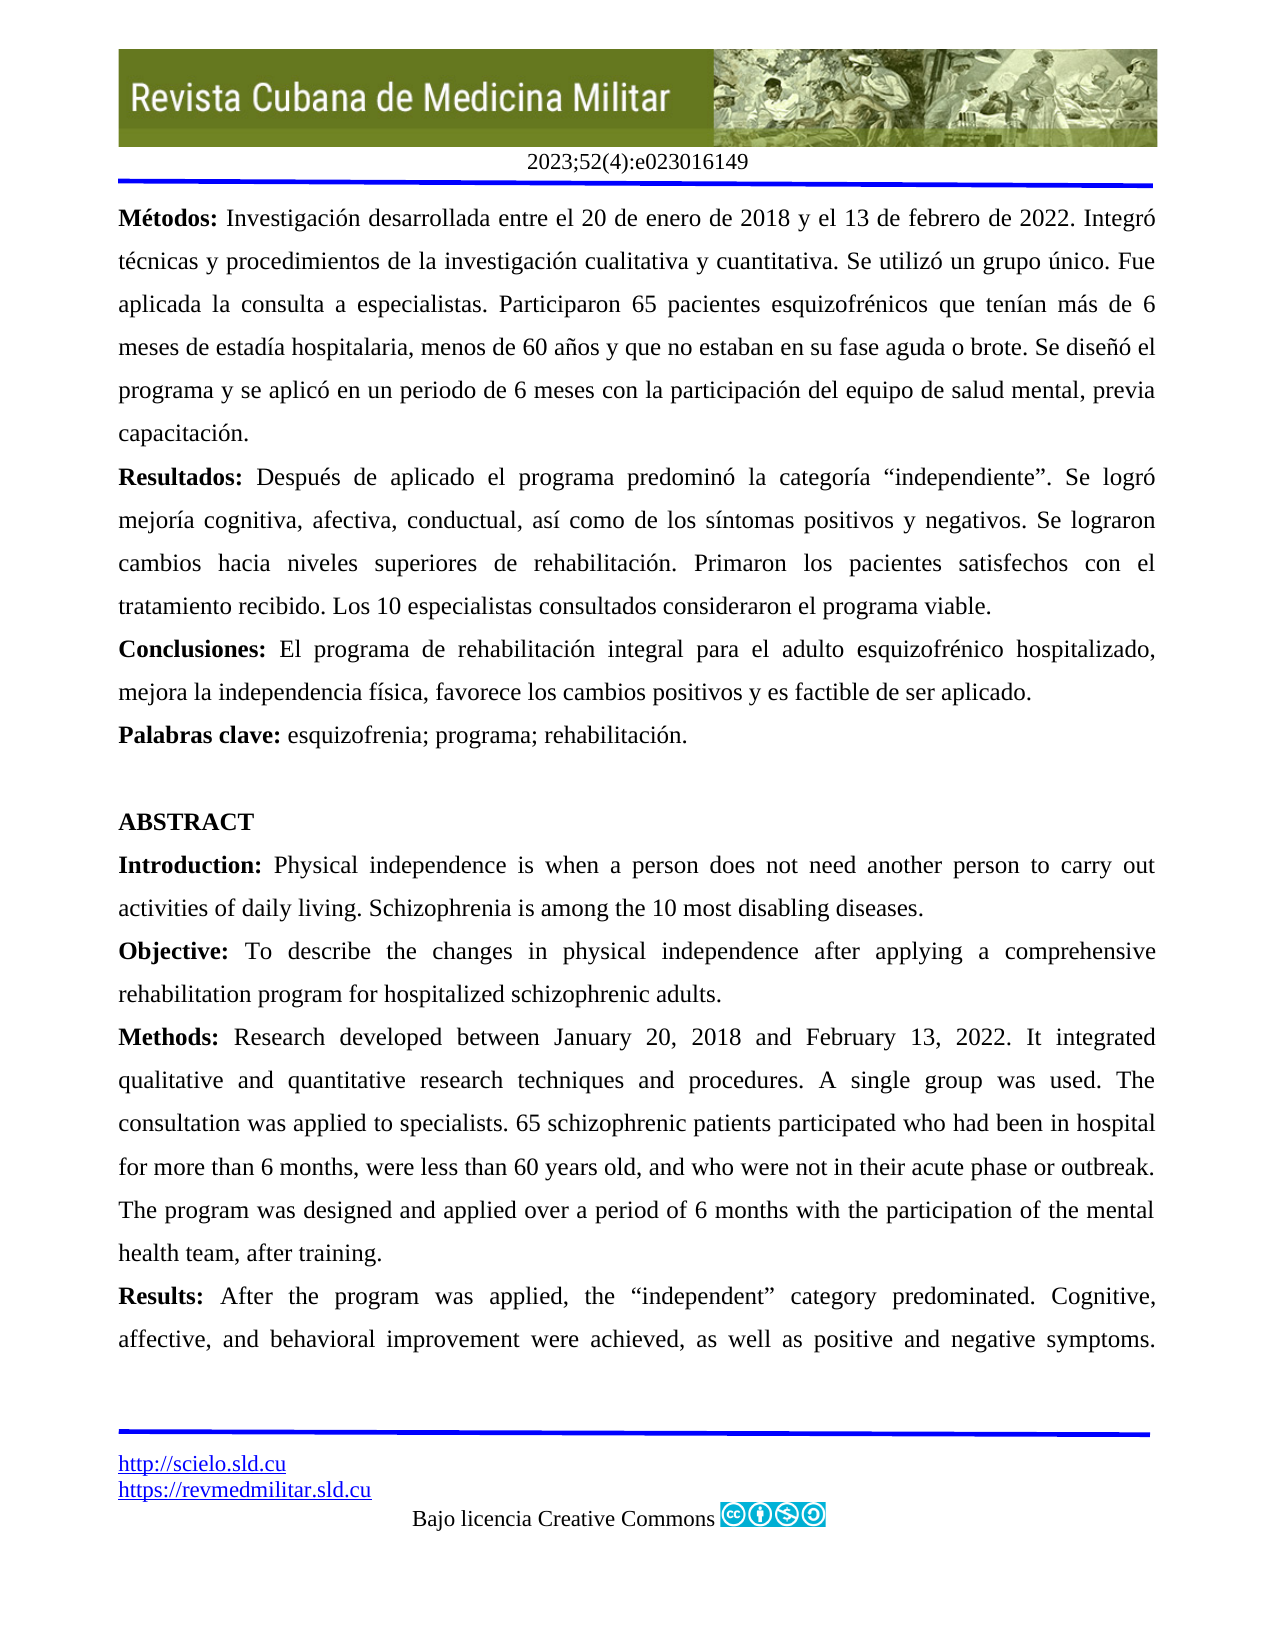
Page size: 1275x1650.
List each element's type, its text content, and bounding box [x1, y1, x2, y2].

text Palabras clave: esquizofrenia; programa; rehabilitación. [118, 720, 1157, 749]
text Introduction: Physical independence is when a person does not need another person to carry out activities of daily living. Schizophrenia is among the 10 most disabling diseases. [118, 850, 1157, 922]
text Conclusiones: El programa de rehabilitación integral para el adulto esquizofrénico hospitalizado, mejora la independencia física, favorece los cambios positivos y es factible de ser aplicado. [118, 634, 1157, 706]
picture [118, 49, 1158, 147]
text Resultados: Después de aplicado el programa predominó la categoría “independiente”. Se logró mejoría cognitiva, afectiva, conductual, así como de los síntomas positivos y negativos. Se lograron cambios hacia niveles superiores de rehabilitación. Primaron los pacientes satisfechos con el tratamiento recibido. Los 10 especialistas consultados consideraron el programa viable. [118, 462, 1157, 620]
text Objective: To describe the changes in physical independence after applying a comprehensive rehabilitation program for hospitalized schizophrenic adults. [118, 936, 1157, 1008]
picture [720, 1502, 826, 1527]
text Methods: Research developed between January 20, 2018 and February 13, 2022. It integrated qualitative and quantitative research techniques and procedures. A single group was used. The consultation was applied to specialists. 65 schizophrenic patients participated who had been in hospital for more than 6 months, were less than 60 years old, and who were not in their acute phase or outbreak. The program was designed and applied over a period of 6 months with the participation of the mental health team, after training. [118, 1022, 1157, 1267]
text Métodos: Investigación desarrollada entre el 20 de enero de 2018 y el 13 de febrero de 2022. Integró técnicas y procedimientos de la investigación cualitativa y cuantitativa. Se utilizó un grupo único. Fue aplicada la consulta a especialistas. Participaron 65 pacientes esquizofrénicos que tenían más de 6 meses de estadía hospitalaria, menos de 60 años y que no estaban en su fase aguda o brote. Se diseñó el programa y se aplicó en un periodo de 6 meses con la participación del equipo de salud mental, previa capacitación. [118, 203, 1157, 447]
text ABSTRACT [118, 807, 1157, 835]
